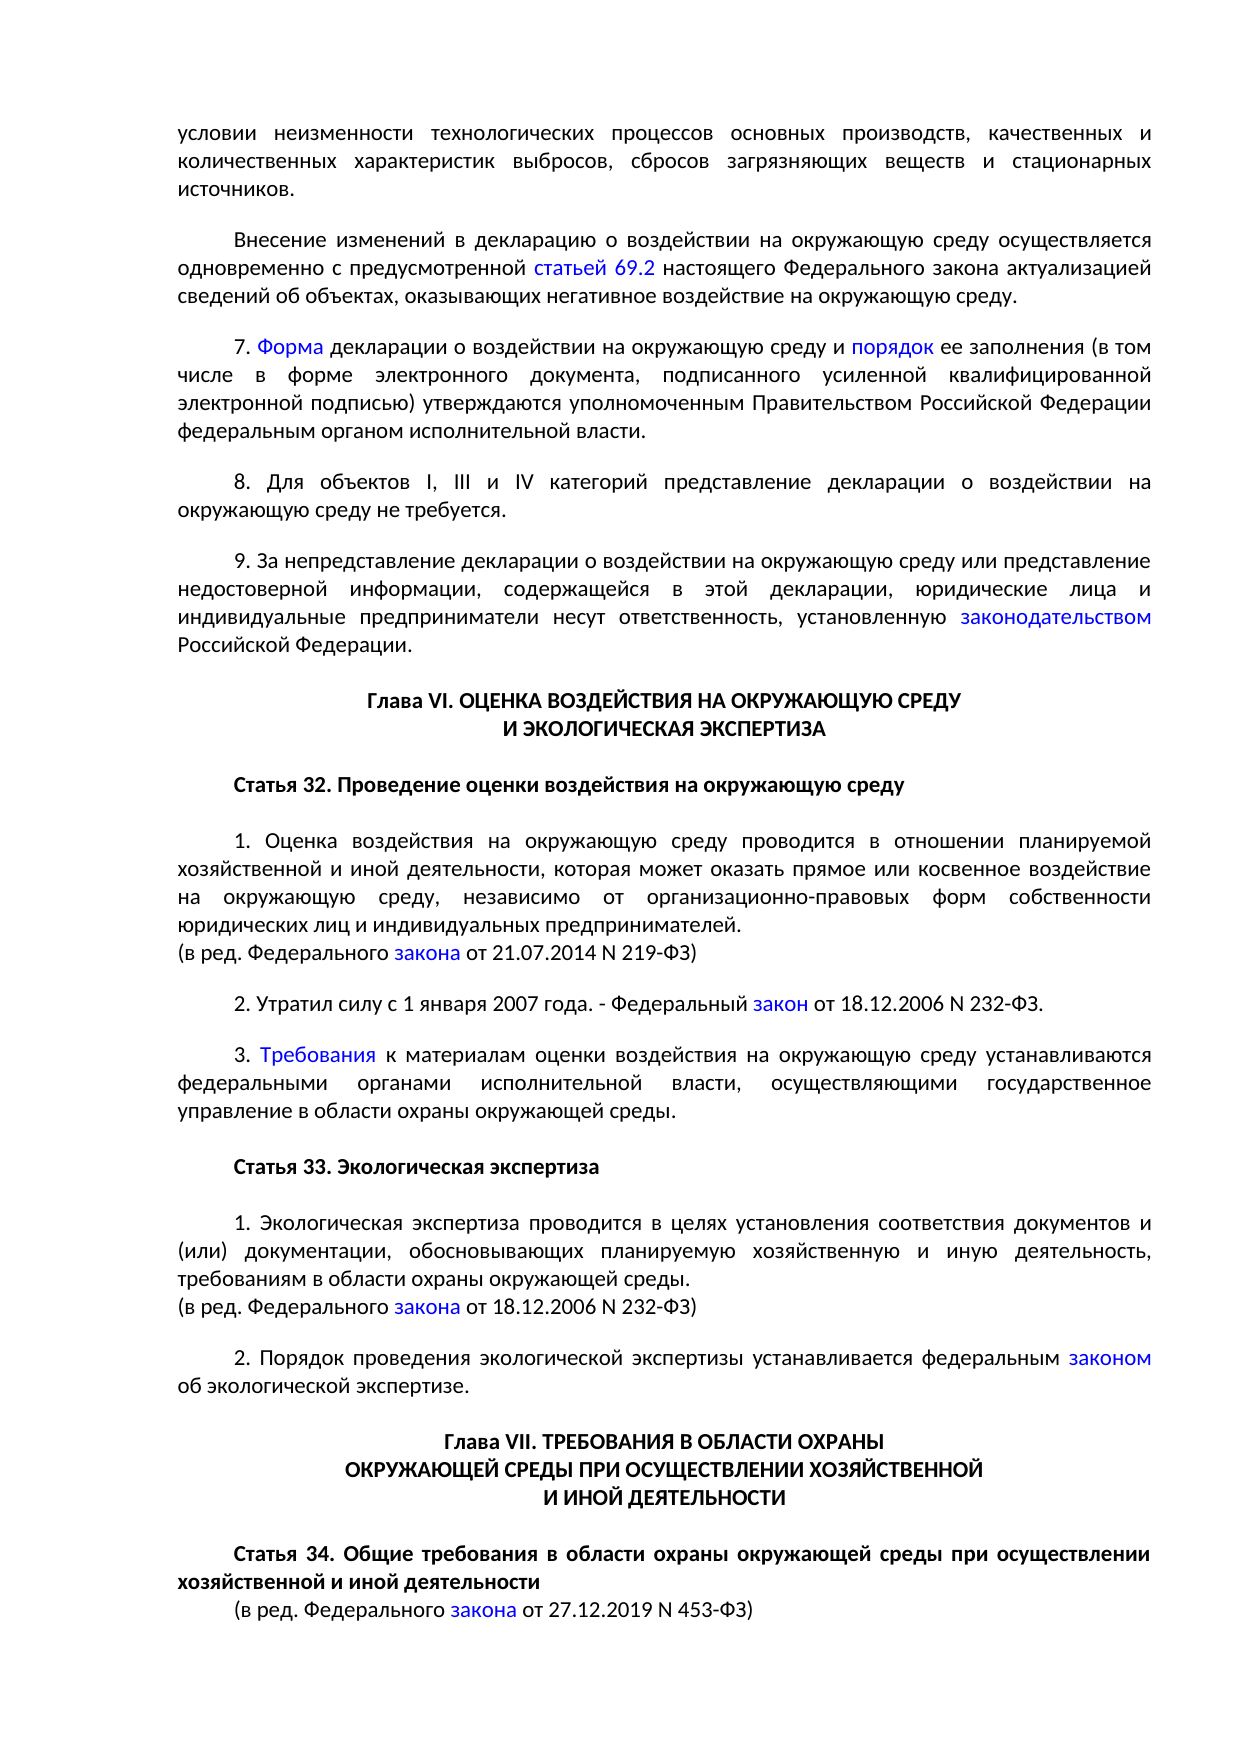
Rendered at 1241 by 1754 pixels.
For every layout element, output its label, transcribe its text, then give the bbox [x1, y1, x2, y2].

text 3. Требования к материалам оценки воздействия на окружающую среду устанавливаются федеральными органами исполнительной власти, осуществляющими государственное управление в области охраны окружающей среды. [177, 1040, 1152, 1124]
text 9. За непредставление декларации о воздействии на окружающую среду или представление недостоверной информации, содержащейся в этой декларации, юридические лица и индивидуальные предприниматели несут ответственность, установленную законодательством Российской Федерации. [177, 546, 1152, 658]
text Внесение изменений в декларацию о воздействии на окружающую среду осуществляется одновременно с предусмотренной статьей 69.2 настоящего Федерального закона актуализацией сведений об объектах, оказывающих негативное воздействие на окружающую среду. [177, 225, 1152, 309]
text (в ред. Федерального закона от 27.12.2019 N 453-ФЗ) [177, 1596, 1152, 1623]
text (в ред. Федерального закона от 18.12.2006 N 232-ФЗ) [177, 1292, 1152, 1320]
title Статья 32. Проведение оценки воздействия на окружающую среду [177, 770, 1152, 798]
text 1. Оценка воздействия на окружающую среду проводится в отношении планируемой хозяйственной и иной деятельности, которая может оказать прямое или косвенное воздействие на окружающую среду, независимо от организационно-правовых форм собственности юридических лиц и индивидуальных предпринимателей. [177, 826, 1152, 938]
text (в ред. Федерального закона от 21.07.2014 N 219-ФЗ) [177, 938, 1152, 966]
text 2. Порядок проведения экологической экспертизы устанавливается федеральным законом об экологической экспертизе. [177, 1343, 1152, 1399]
title Статья 33. Экологическая экспертиза [177, 1152, 1152, 1180]
title Статья 34. Общие требования в области охраны окружающей среды при осуществлении хозяйственной и иной деятельности [177, 1539, 1152, 1596]
text 2. Утратил силу с 1 января 2007 года. - Федеральный закон от 18.12.2006 N 232-ФЗ. [177, 989, 1152, 1017]
text 7. Форма декларации о воздействии на окружающую среду и порядок ее заполнения (в том числе в форме электронного документа, подписанного усиленной квалифицированной электронной подписью) утверждаются уполномоченным Правительством Российской Федерации федеральным органом исполнительной власти. [177, 332, 1152, 444]
title Глава VI. ОЦЕНКА ВОЗДЕЙСТВИЯ НА ОКРУЖАЮЩУЮ СРЕДУ [177, 686, 1152, 714]
title И ИНОЙ ДЕЯТЕЛЬНОСТИ [177, 1483, 1152, 1511]
title Глава VII. ТРЕБОВАНИЯ В ОБЛАСТИ ОХРАНЫ [177, 1427, 1152, 1455]
title И ЭКОЛОГИЧЕСКАЯ ЭКСПЕРТИЗА [177, 714, 1152, 742]
text 1. Экологическая экспертиза проводится в целях установления соответствия документов и (или) документации, обосновывающих планируемую хозяйственную и иную деятельность, требованиям в области охраны окружающей среды. [177, 1208, 1152, 1292]
title ОКРУЖАЮЩЕЙ СРЕДЫ ПРИ ОСУЩЕСТВЛЕНИИ ХОЗЯЙСТВЕННОЙ [177, 1455, 1152, 1483]
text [177, 118, 1152, 202]
text 8. Для объектов I, III и IV категорий представление декларации о воздействии на окружающую среду не требуется. [177, 467, 1152, 523]
